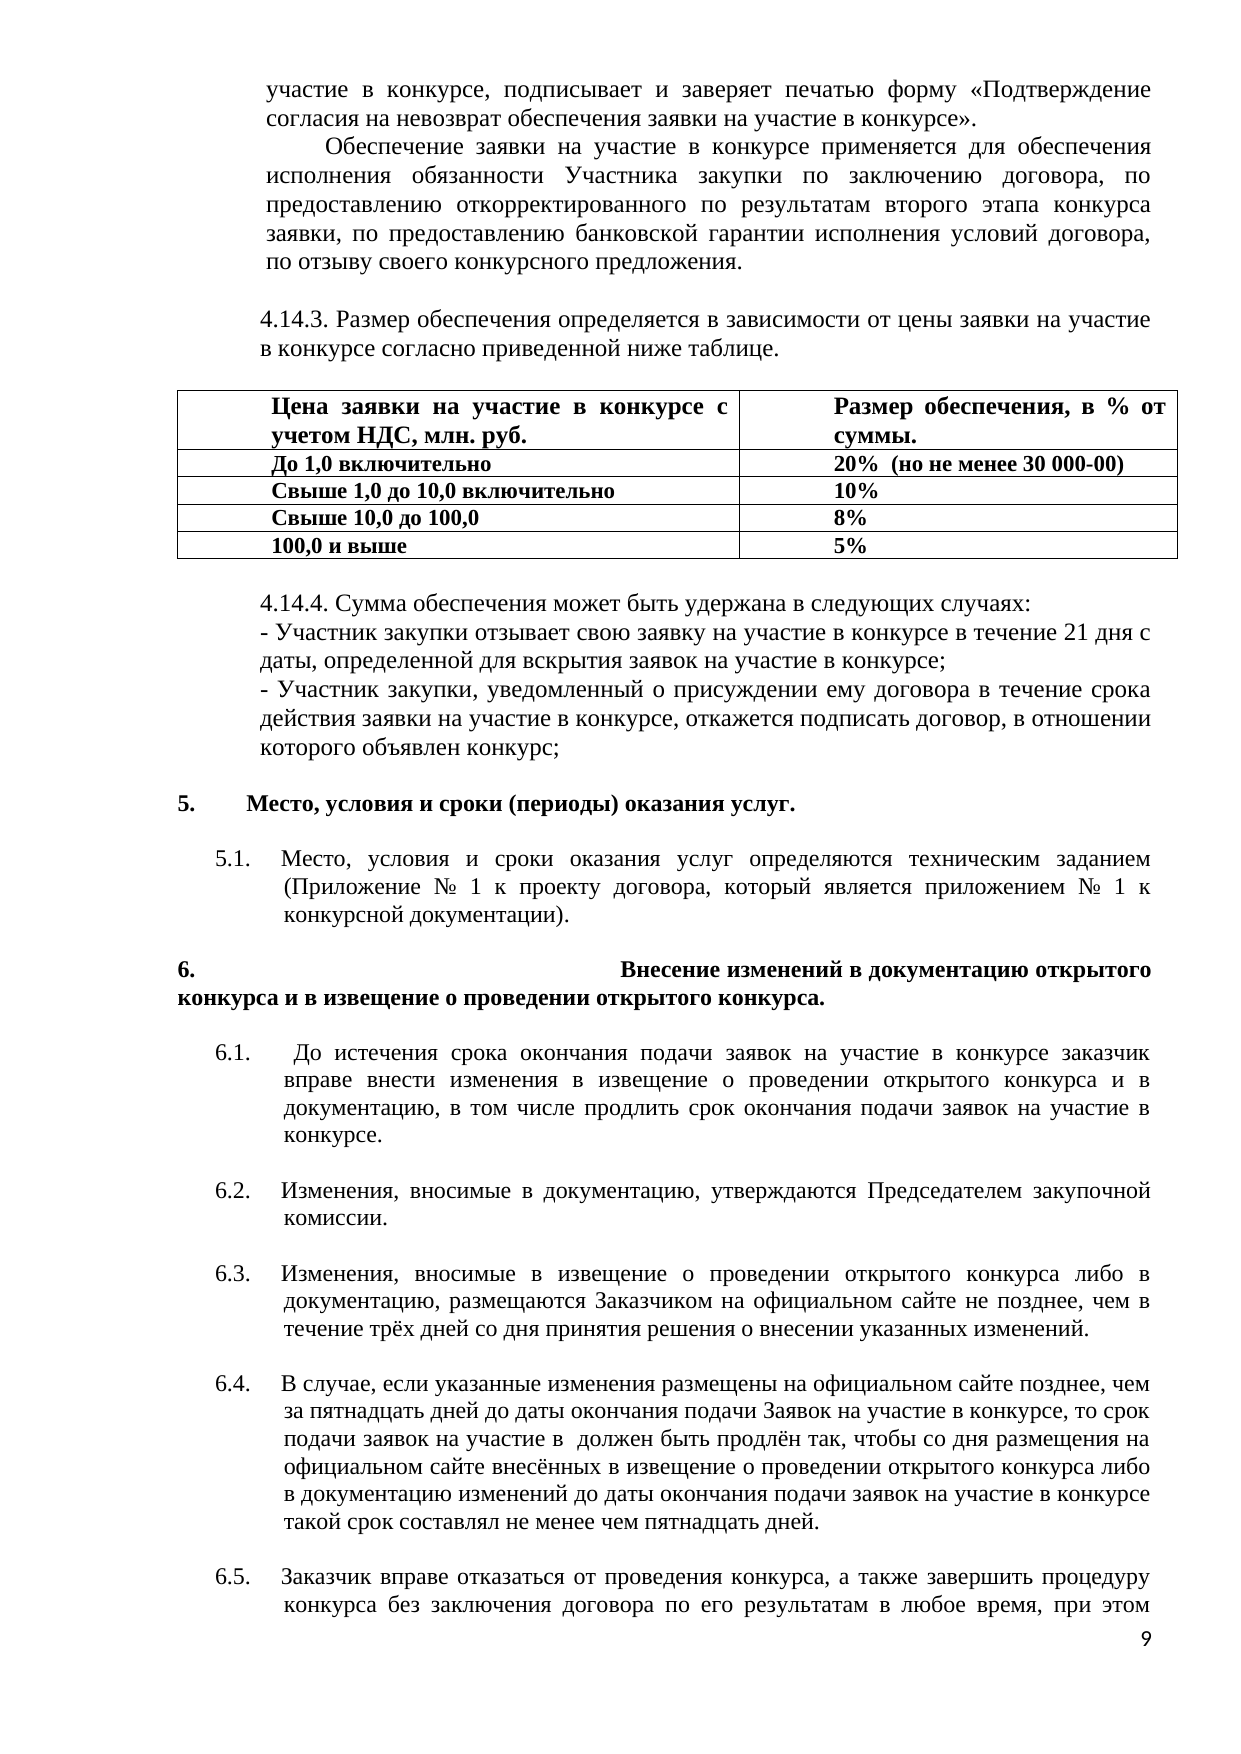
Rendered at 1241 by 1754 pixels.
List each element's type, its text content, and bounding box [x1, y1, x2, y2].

table_header Размер обеспечения, в % от суммы. [740, 391, 1177, 449]
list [215, 1562, 1152, 1617]
list Место, условия и сроки оказания услуг определяются техническим заданием (Приложение № 1 к проекту договора, который является приложением № 1 к конкурсной документации). [215, 844, 1152, 927]
text 4.14.4. Сумма обеспечения может быть удержана в следующих случаях: [260, 588, 1152, 617]
text - Участник закупки, уведомленный о присуждении ему договора в течение срока действия заявки на участие в конкурсе, откажется подписать договор, в отношении которого объявлен конкурс; [260, 674, 1152, 761]
text - Участник закупки отзывает свою заявку на участие в конкурсе в течение 21 дня с даты, определенной для вскрытия заявок на участие в конкурсе; [260, 617, 1152, 674]
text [266, 74, 1152, 131]
list Изменения, вносимые в извещение о проведении открытого конкурса либо в документацию, размещаются Заказчиком на официальном сайте не позднее, чем в течение трёх дней со дня принятия решения о внесении указанных изменений. [215, 1258, 1152, 1341]
list Место, условия и сроки (периоды) оказания услуг. [177, 789, 1152, 817]
list Внесение изменений в документацию открытого конкурса и в извещение о проведении открытого конкурса. [177, 955, 1152, 1010]
table_cell 5% [740, 532, 1177, 558]
table_cell 20% (но не менее 30 000-00) [740, 450, 1177, 476]
list Изменения, вносимые в документацию, утверждаются Председателем закупочной комиссии. [215, 1176, 1152, 1231]
text Обеспечение заявки на участие в конкурсе применяется для обеспечения исполнения обязанности Участника закупки по заключению договора, по предоставлению откорректированного по результатам второго этапа конкурса заявки, по предоставлению банковской гарантии исполнения условий договора, по отзыву своего конкурсного предложения. [266, 131, 1152, 275]
table_cell 8% [740, 505, 1177, 531]
table_cell Свыше 1,0 до 10,0 включительно [178, 477, 739, 503]
table_cell 10% [740, 477, 1177, 503]
table_cell До 1,0 включительно [178, 450, 739, 476]
list В случае, если указанные изменения размещены на официальном сайте позднее, чем за пятнадцать дней до даты окончания подачи Заявок на участие в конкурсе, то срок подачи заявок на участие в должен быть продлён так, чтобы со дня размещения на официальном сайте внесённых в извещение о проведении открытого конкурса либо в документацию изменений до даты окончания подачи заявок на участие в конкурсе такой срок составлял не менее чем пятнадцать дней. [215, 1369, 1152, 1534]
table_cell 100,0 и выше [178, 532, 739, 558]
list До истечения срока окончания подачи заявок на участие в конкурсе заказчик вправе внести изменения в извещение о проведении открытого конкурса и в документацию, в том числе продлить срок окончания подачи заявок на участие в конкурсе. [215, 1038, 1152, 1148]
table_cell Свыше 10,0 до 100,0 [178, 505, 739, 531]
table_header Цена заявки на участие в конкурсе с учетом НДС, млн. руб. [178, 391, 739, 449]
text 4.14.3. Размер обеспечения определяется в зависимости от цены заявки на участие в конкурсе согласно приведенной ниже таблице. [260, 304, 1152, 361]
